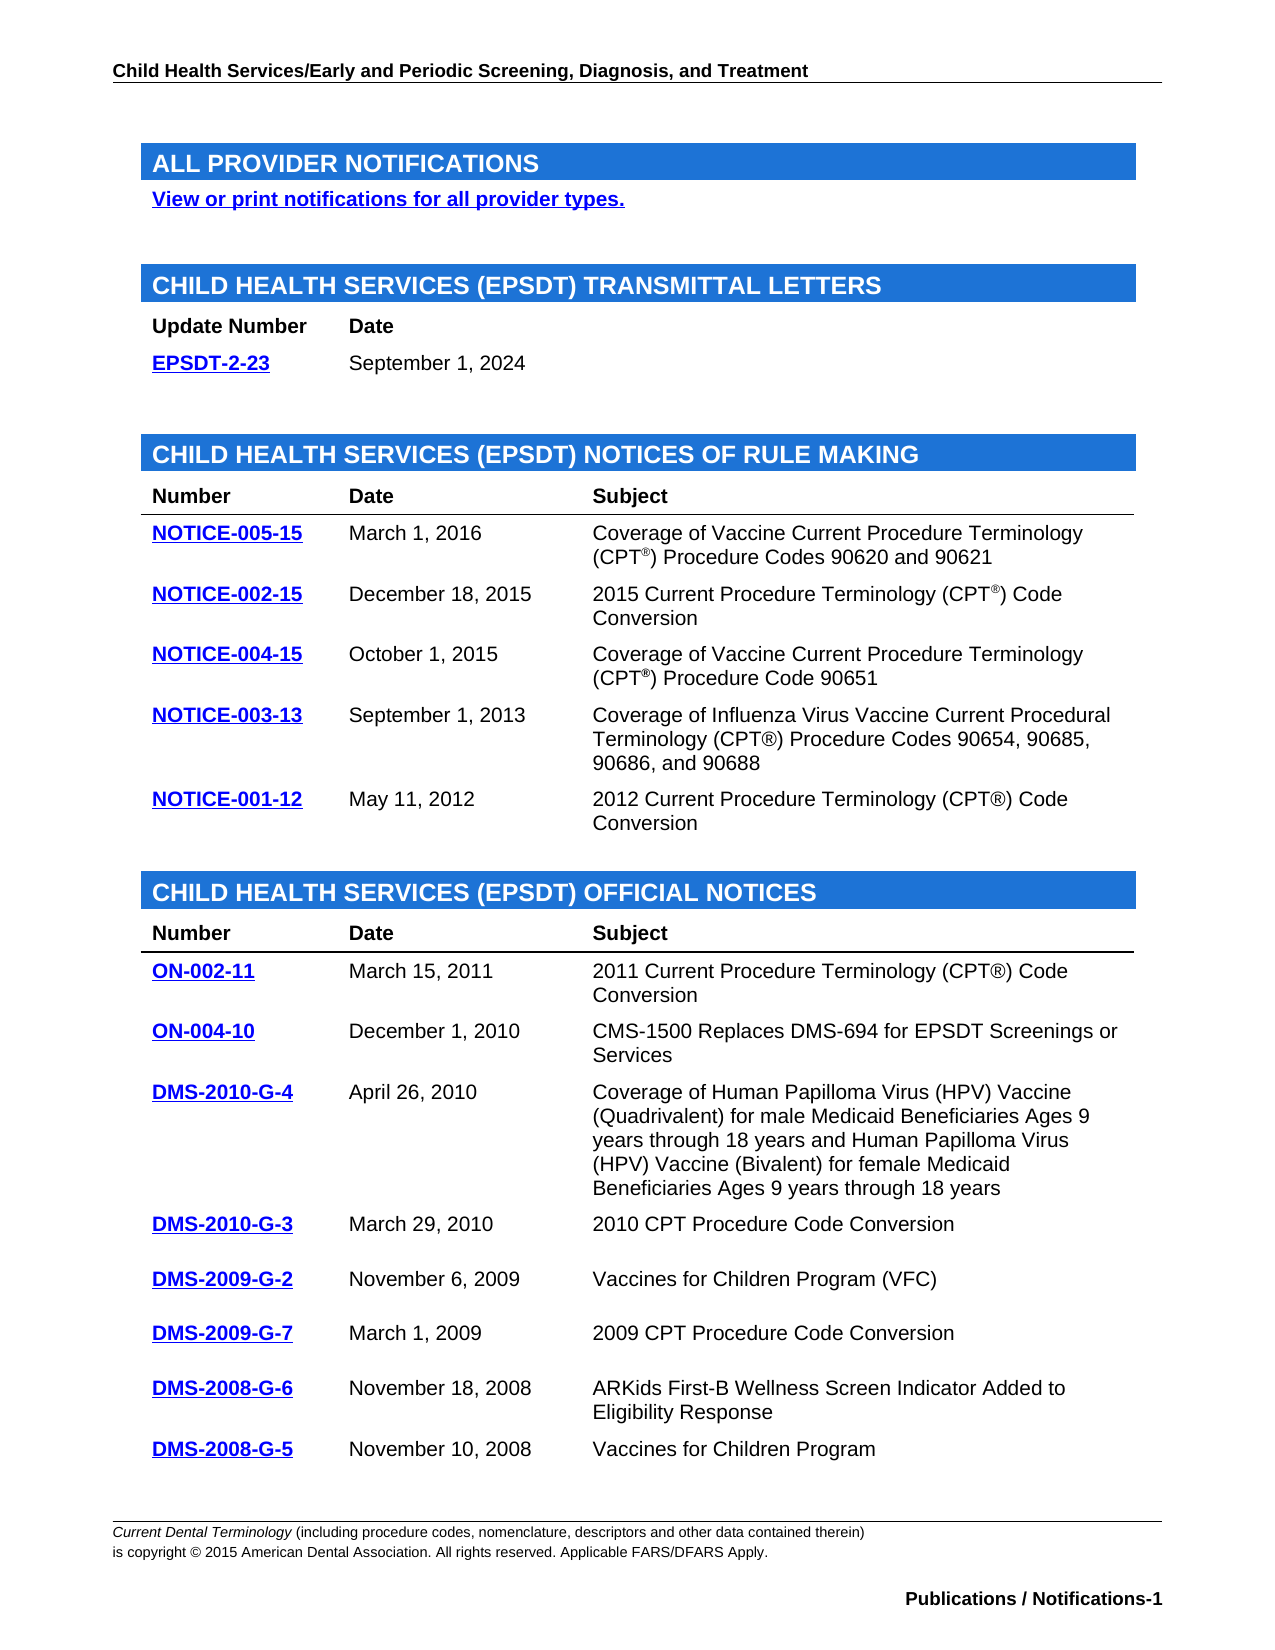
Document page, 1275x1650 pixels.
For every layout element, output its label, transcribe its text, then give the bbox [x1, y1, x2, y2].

table_cell December 18, 2015 [338, 575, 581, 636]
table_header Child Health Services (EPSDT) Notices OF RULE MAKING [141, 434, 1136, 471]
table_header Child Health Services (EPSDT) Official Notices [141, 871, 1136, 909]
table_cell Subject [581, 909, 1134, 951]
table_cell 2010 CPT Procedure Code Conversion [581, 1206, 1134, 1260]
table_cell NOTICE-001-12 [141, 781, 337, 841]
table_cell DMS-2009-G-2 [141, 1260, 337, 1315]
table_cell Coverage of Human Papilloma Virus (HPV) Vaccine (Quadrivalent) for male Medicaid Beneficiaries Ages 9 years through 18 years and Human Papilloma Virus (HPV) Vaccine (Bivalent) for female Medicaid Beneficiaries Ages 9 years through 18 years [581, 1073, 1134, 1206]
table_cell 2015 Current Procedure Terminology (CPT®) Code Conversion [581, 575, 1134, 636]
table_cell Number [141, 909, 337, 951]
table_cell EPSDT-2-23 [141, 345, 337, 403]
table_cell Update Number [141, 302, 337, 344]
table_cell 2011 Current Procedure Terminology (CPT®) Code Conversion [581, 953, 1134, 1013]
table_cell NOTICE-004-15 [141, 636, 337, 696]
table_cell Subject [581, 471, 1134, 514]
table_cell View or print notifications for all provider types. [141, 180, 1134, 234]
table_cell DMS-2010-G-3 [141, 1206, 337, 1260]
table_cell March 29, 2010 [338, 1206, 581, 1260]
table_header Child Health Services (EPSDT) transmittal letters [141, 264, 1136, 302]
table_cell Date [338, 909, 581, 951]
table_cell November 10, 2008 [338, 1430, 581, 1485]
table_cell DMS-2010-G-4 [141, 1073, 337, 1206]
table_cell March 15, 2011 [338, 953, 581, 1013]
table_cell March 1, 2016 [338, 515, 581, 575]
table_cell September 1, 2024 [338, 345, 1134, 403]
table_cell Number [141, 471, 337, 514]
table_cell Coverage of Vaccine Current Procedure Terminology (CPT®) Procedure Code 90651 [581, 636, 1134, 696]
table_cell September 1, 2013 [338, 696, 581, 781]
table_cell May 11, 2012 [338, 781, 581, 841]
table_cell NOTICE-003-13 [141, 696, 337, 781]
table_cell Coverage of Influenza Virus Vaccine Current Procedural Terminology (CPT®) Procedure Codes 90654, 90685, 90686, and 90688 [581, 696, 1134, 781]
table_cell NOTICE-005-15 [141, 515, 337, 575]
table_cell ON-002-11 [141, 953, 337, 1013]
table_cell 2012 Current Procedure Terminology (CPT®) Code Conversion [581, 781, 1134, 841]
table_cell October 1, 2015 [338, 636, 581, 696]
table_cell November 6, 2009 [338, 1260, 581, 1315]
table_cell ARKids First-B Wellness Screen Indicator Added to Eligibility Response [581, 1370, 1134, 1430]
table_cell 2009 CPT Procedure Code Conversion [581, 1315, 1134, 1370]
table_cell DMS-2008-G-5 [141, 1430, 337, 1485]
table_cell NOTICE-002-15 [141, 575, 337, 636]
table_cell ON-004-10 [141, 1013, 337, 1073]
table_cell Vaccines for Children Program (VFC) [581, 1260, 1134, 1315]
table_cell DMS-2008-G-6 [141, 1370, 337, 1430]
table_cell DMS-2009-G-7 [141, 1315, 337, 1370]
table_cell Coverage of Vaccine Current Procedure Terminology (CPT®) Procedure Codes 90620 and 90621 [581, 515, 1134, 575]
table_cell Date [338, 471, 581, 514]
table_cell Date [338, 302, 1134, 344]
table_cell April 26, 2010 [338, 1073, 581, 1206]
table_cell Vaccines for Children Program [581, 1430, 1134, 1485]
table_cell CMS-1500 Replaces DMS-694 for EPSDT Screenings or Services [581, 1013, 1134, 1073]
table_header all provider notifications [141, 143, 1136, 180]
table_cell December 1, 2010 [338, 1013, 581, 1073]
table_cell November 18, 2008 [338, 1370, 581, 1430]
table_cell March 1, 2009 [338, 1315, 581, 1370]
